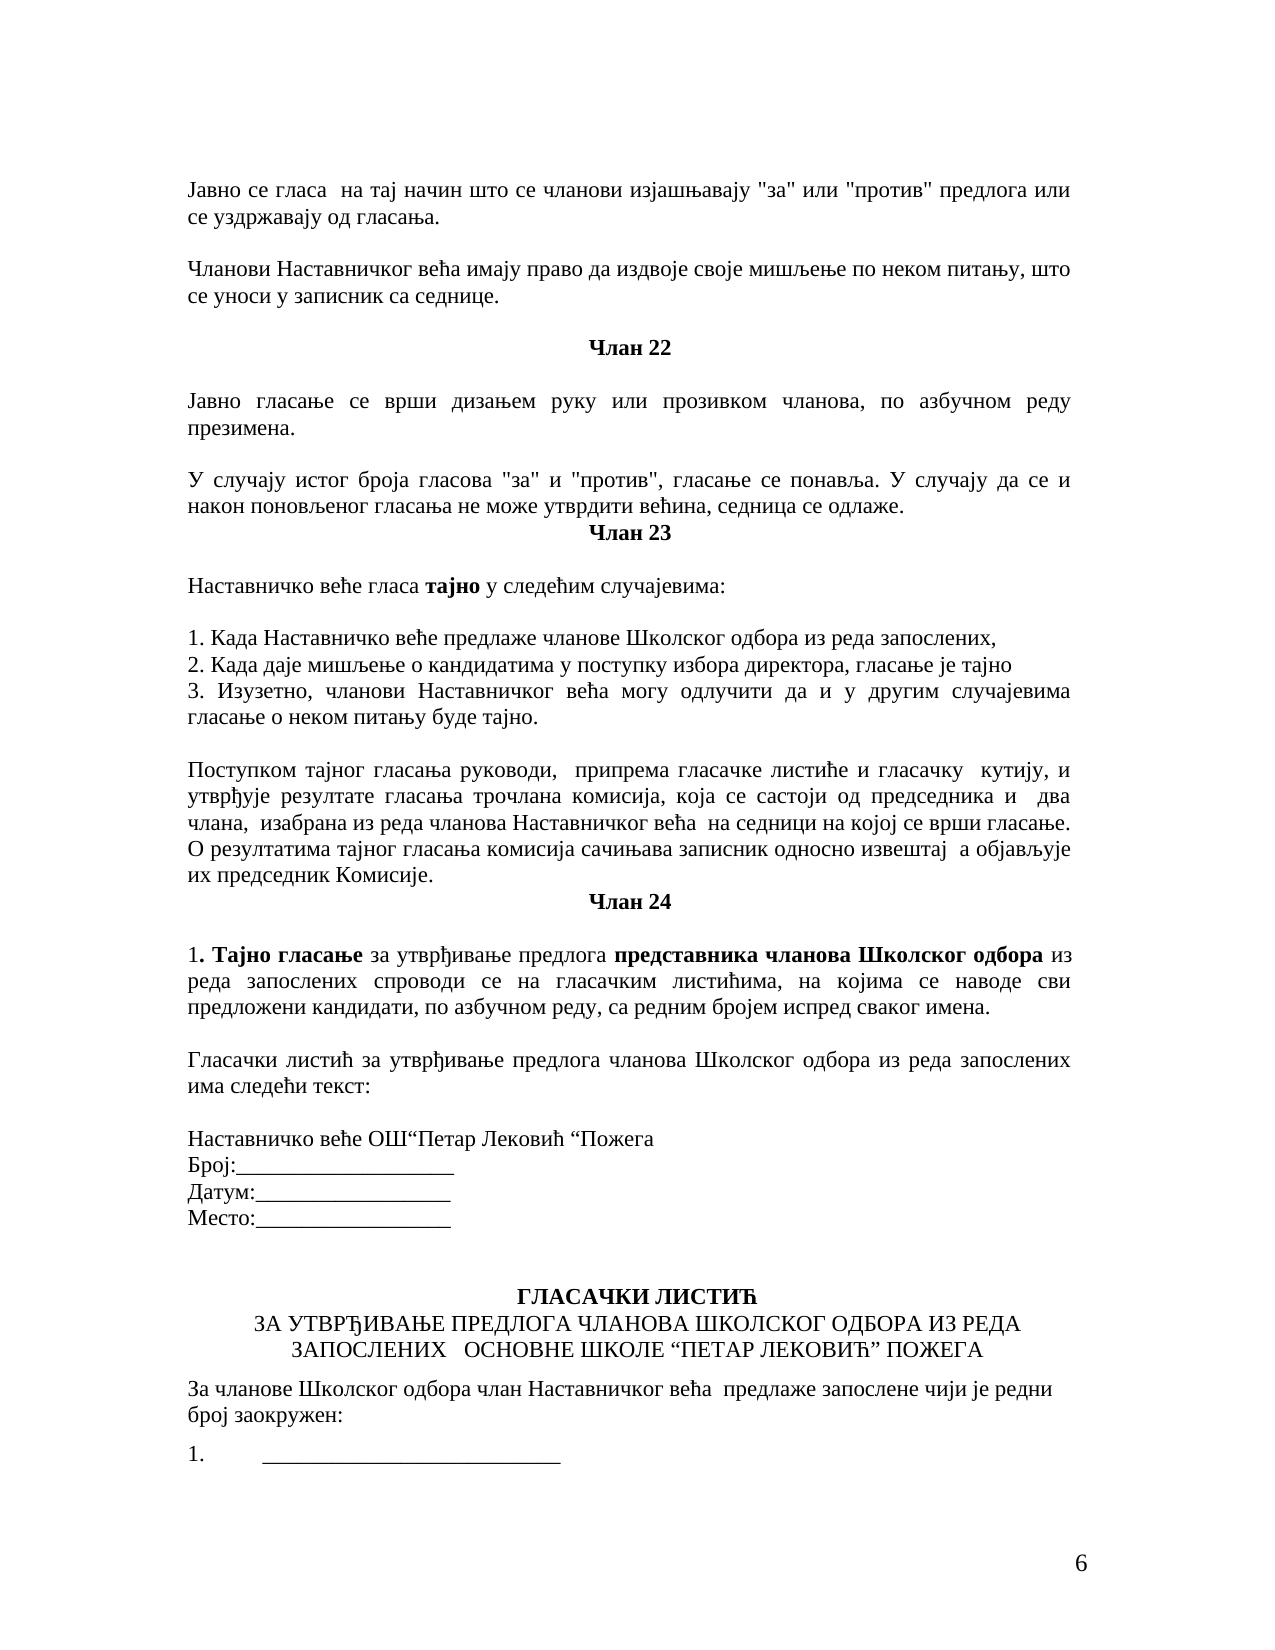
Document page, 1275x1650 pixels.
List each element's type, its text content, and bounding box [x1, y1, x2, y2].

text Члан 22 [187, 334, 1072, 361]
text Наставничко веће гласа тајно у следећим случајевима: [187, 572, 1072, 598]
text Број:___________________ [187, 1151, 1072, 1178]
text Поступком тајног гласања руководи, припрема гласачке листиће и гласачку кутију, и утврђује резултате гласања трочлана комисија, која се састоји од председника и два члана, изабрана из реда чланова Наставничког већа на седници на којој се врши гласање. [187, 756, 1072, 835]
text Јавно гласање се врши дизањем руку или прозивком чланова, по азбучном реду презимена. [187, 387, 1072, 440]
text За чланове Школског одбора члан Наставничког већа предлаже запослене чији је редни број заокружен: [187, 1375, 1087, 1427]
text Члан 24 [187, 888, 1072, 914]
text ЗА УТВРЂИВАЊЕ ПРЕДЛОГА ЧЛАНОВА ШКОЛСКОГ ОДБОРА ИЗ РЕДА ЗАПОСЛЕНИХ ОСНОВНЕ ШКОЛЕ “ПЕТАР ЛЕКОВИЋ” ПОЖЕГА [187, 1309, 1087, 1362]
text 3. Изузетно, чланови Наставничког већа могу одлучити да и у другим случајевима гласање о неком питању буде тајно. [187, 677, 1072, 730]
title ГЛАСАЧКИ ЛИСТИЋ [187, 1283, 1087, 1309]
text Наставничко веће ОШ“Петар Лековић “Пожега [187, 1125, 1072, 1151]
text Датум:_________________ [187, 1178, 1072, 1204]
text Гласачки листић за утврђивање предлога чланова Школског одбора из реда запослених има следећи текст: [187, 1046, 1072, 1099]
text 1. Када Наставничко веће предлаже чланове Школског одбора из реда запослених, [187, 624, 1072, 651]
text Чланови Наставничког већа имају право да издвоје своје мишљење по неком питању, што се уноси у записник са седнице. [187, 255, 1072, 308]
text О резултатима тајног гласања комисија сачињава записник односно извештај а објављује их председник Комисије. [187, 835, 1072, 888]
text Члан 23 [187, 519, 1072, 545]
text 2. Када даје мишљење о кандидатима у поступку избора директора, гласање је тајно [187, 651, 1072, 677]
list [187, 1440, 1087, 1466]
text Јавно се гласа на тај начин што се чланови изјашњавају "за" или "против" предлога или се уздржавају од гласања. [187, 176, 1072, 229]
text Место:_________________ [187, 1204, 1072, 1231]
text У случају истог броја гласова "за" и "против", гласање се понавља. У случају да се и након поновљеног гласања не може утврдити већина, седница се одлаже. [187, 466, 1072, 519]
text 1. Тајно гласање за утврђивање предлога представника чланова Школског одбора из реда запослених спроводи се на гласачким листићима, на којима се наводе сви предложени кандидати, по азбучном реду, са редним бројем испред сваког имена. [187, 941, 1072, 1020]
